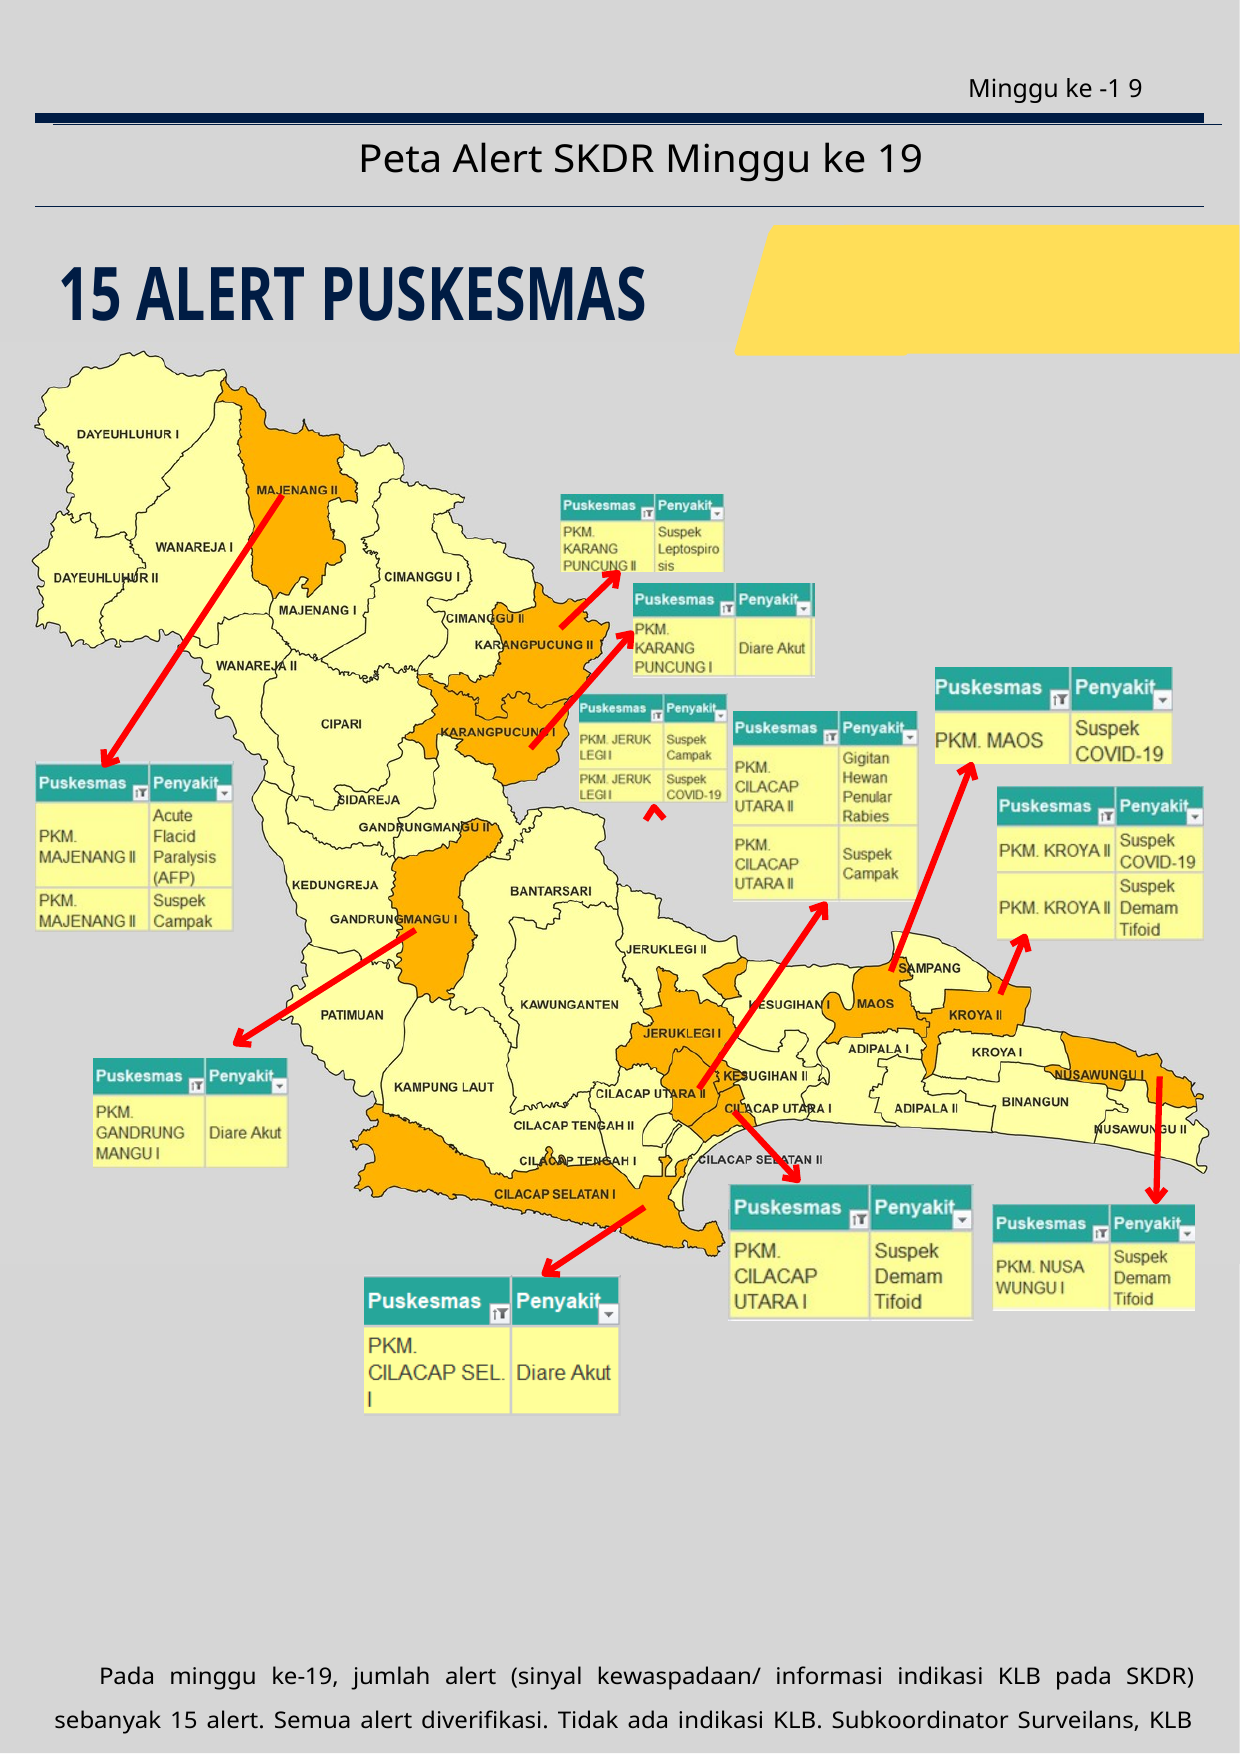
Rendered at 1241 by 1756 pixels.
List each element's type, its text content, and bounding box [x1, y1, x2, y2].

picture [364, 1275, 621, 1416]
text Minggu ke -1 9 [21, 71, 1142, 104]
text Peta Alert SKDR Minggu ke 19 [303, 132, 977, 184]
picture [0, 342, 1240, 1321]
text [54, 1660, 1194, 1736]
subtitle 15 ALERT PUSKESMAS [58, 241, 1223, 342]
